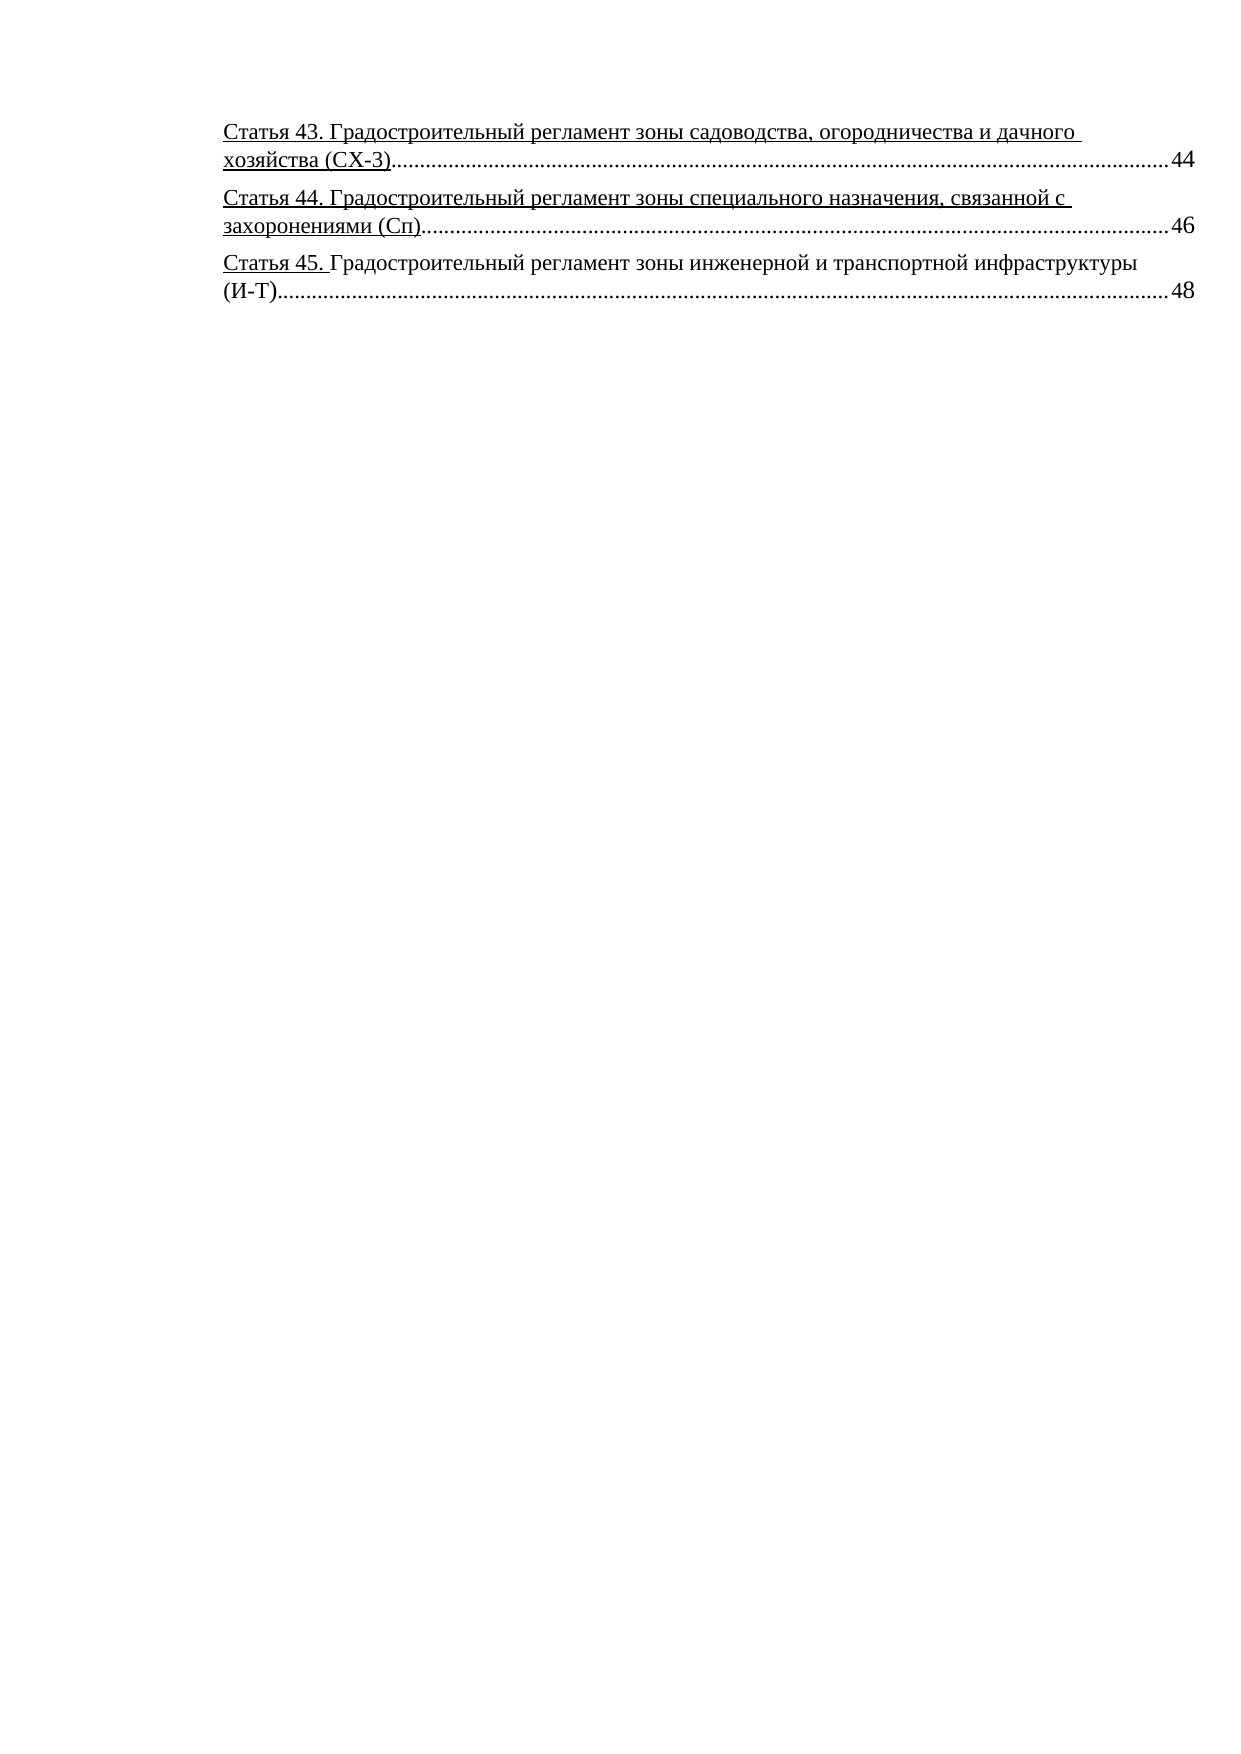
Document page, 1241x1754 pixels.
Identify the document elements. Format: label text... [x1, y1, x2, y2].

text Статья 45. Градостроительный регламент зоны инженерной и транспортной инфраструктуры (И-Т) 48 [223, 249, 1152, 304]
text Статья 43. Градостроительный регламент зоны садоводства, огородничества и дачного хозяйства (СХ-3) 44 [223, 118, 1152, 173]
text Статья 44. Градостроительный регламент зоны специального назначения, связанной с захоронениями (Сп) 46 [223, 184, 1152, 239]
